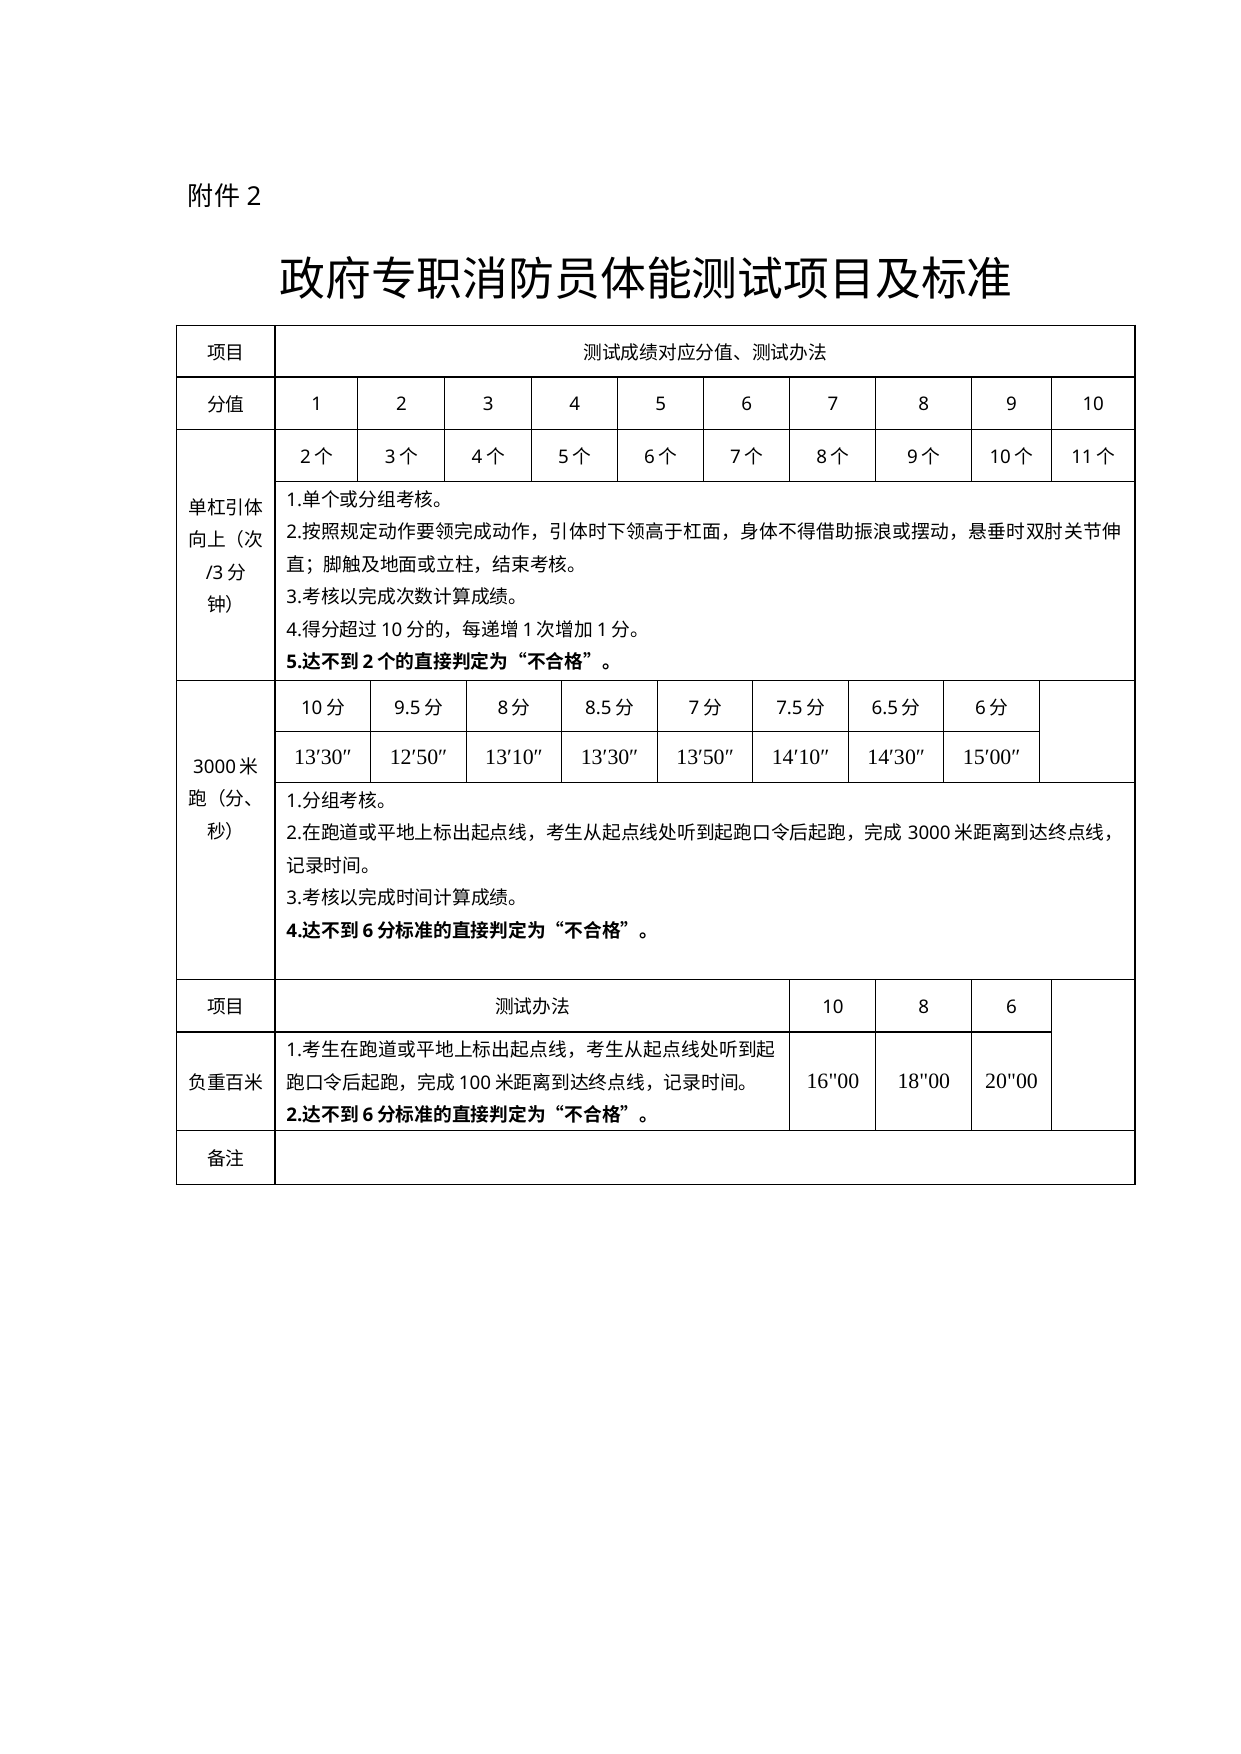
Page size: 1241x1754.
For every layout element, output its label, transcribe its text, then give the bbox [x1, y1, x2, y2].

table_cell 3 [445, 378, 531, 429]
table_cell [1052, 980, 1134, 1130]
table_cell 6 [972, 980, 1051, 1031]
table_cell 6分 [944, 681, 1039, 731]
table_cell [1040, 681, 1134, 782]
table_cell 2 [358, 378, 444, 429]
table_cell 11个 [1052, 430, 1134, 481]
table_cell 备注 [177, 1131, 274, 1183]
table_cell 9个 [876, 430, 971, 481]
table_cell 单杠引体向上（次/3分钟） [177, 430, 274, 680]
table_cell 13′50″ [658, 732, 752, 782]
table_cell 15′00″ [944, 732, 1039, 782]
table_cell 3个 [358, 430, 444, 481]
table_cell 8 [876, 378, 971, 429]
table_cell 1.单个或分组考核。 2.按照规定动作要领完成动作，引体时下领高于杠面，身体不得借助振浪或摆动，悬垂时双肘关节伸直；脚触及地面或立柱，结束考核。 3.考核以完成次数计算成绩。 4.得分超过10分的，每递增1次增加1分。 5.达不到2个的直接判定为“不合格”。 [276, 482, 1134, 680]
table_cell 14′30″ [849, 732, 943, 782]
table_cell [276, 1131, 1134, 1183]
table_cell 6 [704, 378, 789, 429]
table_cell 测试办法 [276, 980, 789, 1031]
table_cell 项目 [177, 980, 274, 1031]
table_cell 7个 [704, 430, 789, 481]
table_cell 2个 [276, 430, 357, 481]
table_cell 5个 [532, 430, 617, 481]
table_cell 10 [790, 980, 875, 1031]
table_cell 20"00 [972, 1033, 1051, 1130]
table_cell 4 [532, 378, 617, 429]
table_header 项目 [177, 326, 274, 376]
table_cell 7.5分 [753, 681, 848, 731]
table_cell 12′50″ [371, 732, 466, 782]
table_cell 13′30″ [562, 732, 657, 782]
table_cell 13′10″ [467, 732, 561, 782]
table_cell 5 [618, 378, 703, 429]
table_cell 8 [876, 980, 971, 1031]
table_cell 18"00 [876, 1033, 971, 1130]
table_cell 6个 [618, 430, 703, 481]
table_header 测试成绩对应分值、测试办法 [276, 326, 1134, 376]
table_cell 负重百米 [177, 1033, 274, 1130]
table_cell 8.5分 [562, 681, 657, 731]
table_cell 16"00 [790, 1033, 875, 1130]
table_cell 7 [790, 378, 875, 429]
table_cell 1.分组考核。 2.在跑道或平地上标出起点线，考生从起点线处听到起跑口令后起跑，完成3000米距离到达终点线，记录时间。 3.考核以完成时间计算成绩。 4.达不到6分标准的直接判定为“不合格”。 [276, 783, 1134, 979]
table_cell 4个 [445, 430, 531, 481]
table_cell 10个 [972, 430, 1051, 481]
table_cell 14′10″ [753, 732, 848, 782]
table_cell 13′30″ [276, 732, 370, 782]
table_cell 8分 [467, 681, 561, 731]
table_cell 10 [1052, 378, 1134, 429]
table_cell 1.考生在跑道或平地上标出起点线，考生从起点线处听到起跑口令后起跑，完成100米距离到达终点线，记录时间。 2.达不到6分标准的直接判定为“不合格”。 [276, 1033, 789, 1130]
table_cell 分值 [177, 378, 274, 429]
table_cell 3000米跑（分、秒） [177, 681, 274, 979]
text 附件2 [187, 162, 1053, 227]
table_cell 9 [972, 378, 1051, 429]
table_cell 7分 [658, 681, 752, 731]
table_cell 6.5分 [849, 681, 943, 731]
table_cell 8个 [790, 430, 875, 481]
text 政府专职消防员体能测试项目及标准 [187, 227, 1053, 324]
table_cell 1 [276, 378, 357, 429]
table_cell 10分 [276, 681, 370, 731]
table_cell 9.5分 [371, 681, 466, 731]
